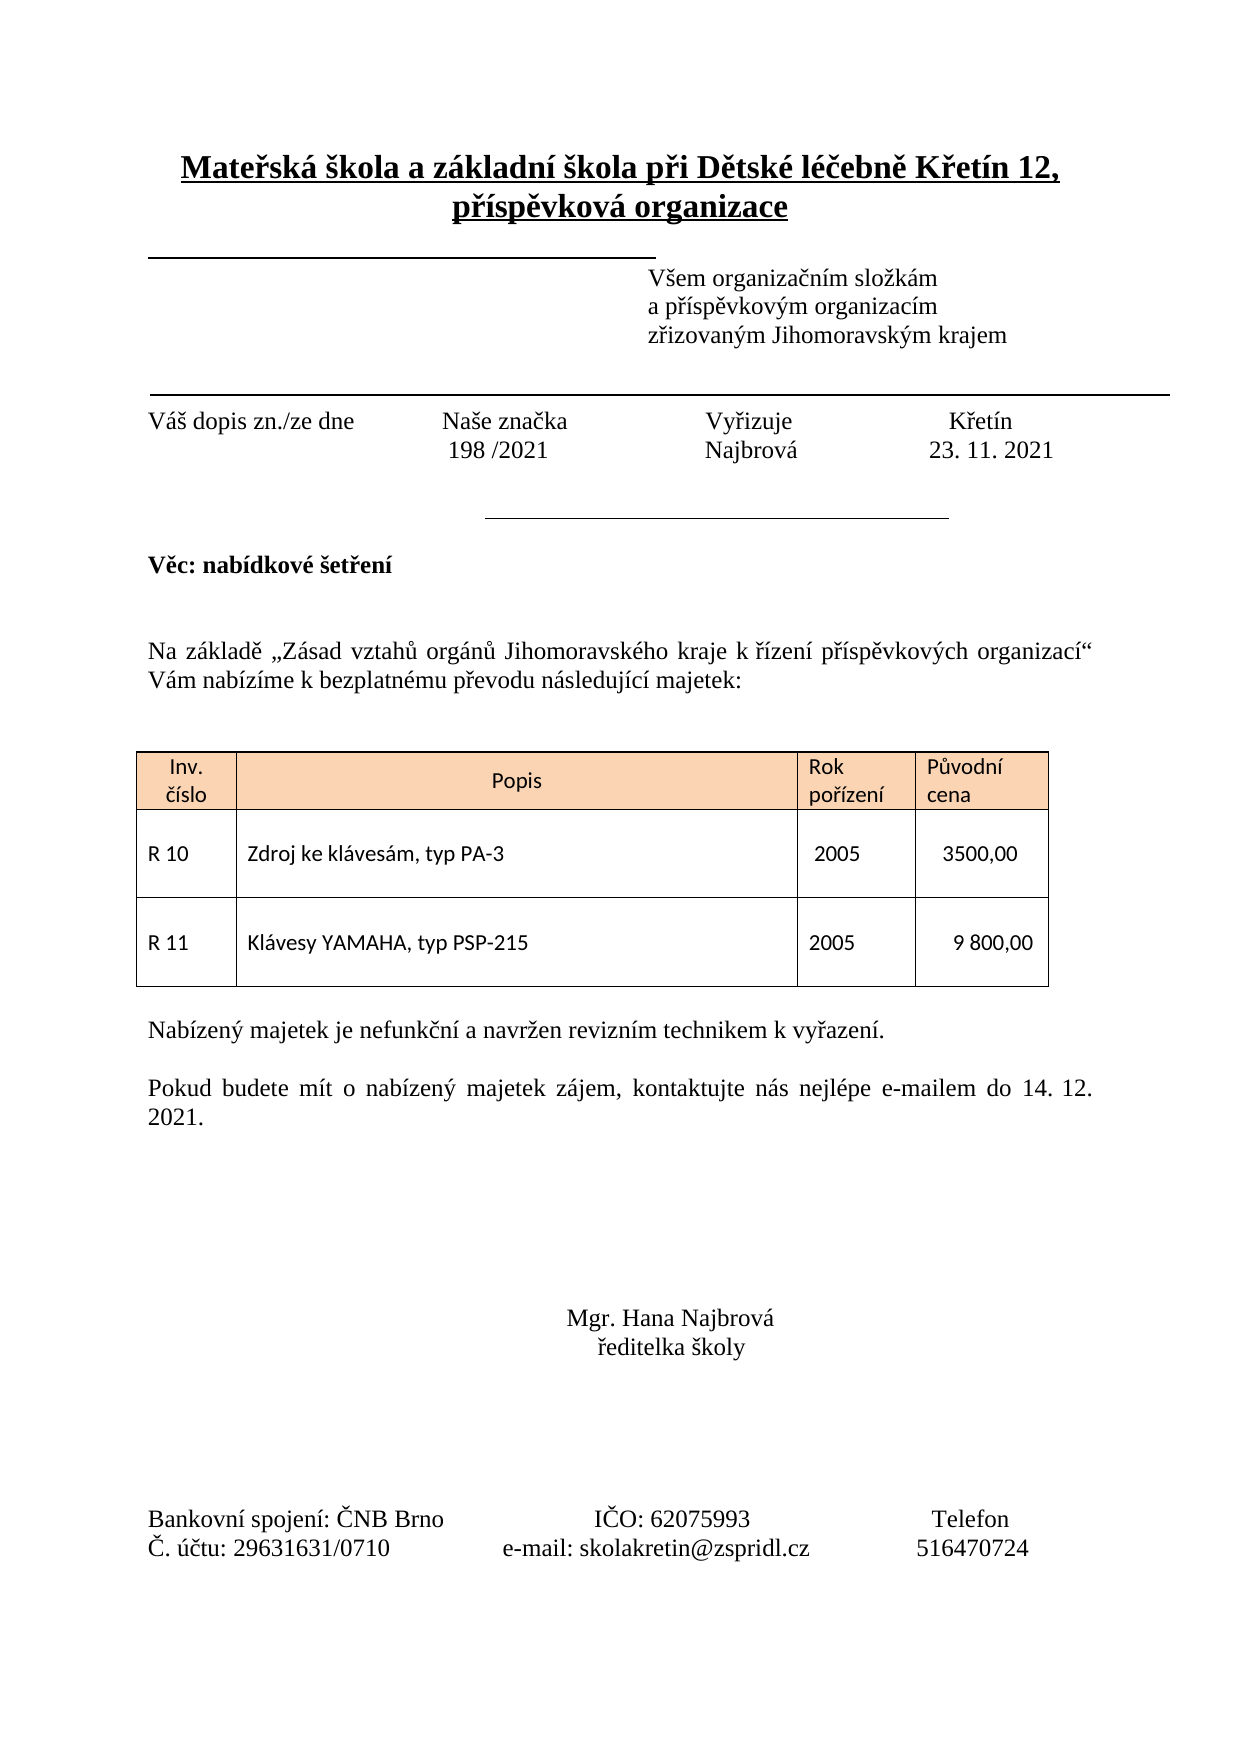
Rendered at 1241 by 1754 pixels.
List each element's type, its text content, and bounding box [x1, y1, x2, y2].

text zřizovaným Jihomoravským krajem [148, 320, 1093, 349]
table_cell R 10 [137, 810, 236, 897]
table_header Původní cena [916, 753, 1048, 809]
text Pokud budete mít o nabízený majetek zájem, kontaktujte nás nejlépe e-mailem do 14. 12. 2021. [148, 1073, 1093, 1131]
text Č. účtu: 29631631/0710 e-mail: skolakretin@zspridl.cz 516470724 [148, 1533, 1093, 1562]
table_cell 2005 [798, 898, 915, 986]
text 198 /2021 Najbrová 23. 11. 2021 [148, 435, 1093, 464]
table_cell 2005 [798, 810, 915, 897]
text Nabízený majetek je nefunkční a navržen revizním technikem k vyřazení. [148, 1016, 1093, 1044]
text Váš dopis zn./ze dne Naše značka Vyřizuje Křetín [148, 378, 1093, 435]
table_cell Zdroj ke klávesám, typ PA-3 [237, 810, 797, 897]
text ředitelka školy [148, 1332, 1093, 1361]
text Věc: nabídkové šetření [148, 550, 1093, 579]
text a příspěvkovým organizacím [148, 291, 1093, 320]
table_cell R 11 [137, 898, 236, 986]
table_cell 9 800,00 [916, 898, 1048, 986]
text Bankovní spojení: ČNB Brno IČO: 62075993 Telefon [148, 1504, 1093, 1533]
text Na základě „Zásad vztahů orgánů Jihomoravského kraje k řízení příspěvkových organizací“ Vám nabízíme k bezplatnému převodu následující majetek: [148, 636, 1093, 694]
table_header Inv. číslo [137, 753, 236, 809]
text Mgr. Hana Najbrová [148, 1303, 1093, 1332]
table_cell Klávesy YAMAHA, typ PSP-215 [237, 898, 797, 986]
table_header Rok pořízení [798, 753, 915, 809]
table_header Popis [237, 753, 797, 809]
table_cell 3500,00 [916, 810, 1048, 897]
text Všem organizačním složkám [148, 263, 1093, 291]
subtitle Mateřská škola a základní škola při Dětské léčebně Křetín 12, příspěvková organizace [148, 148, 1093, 224]
